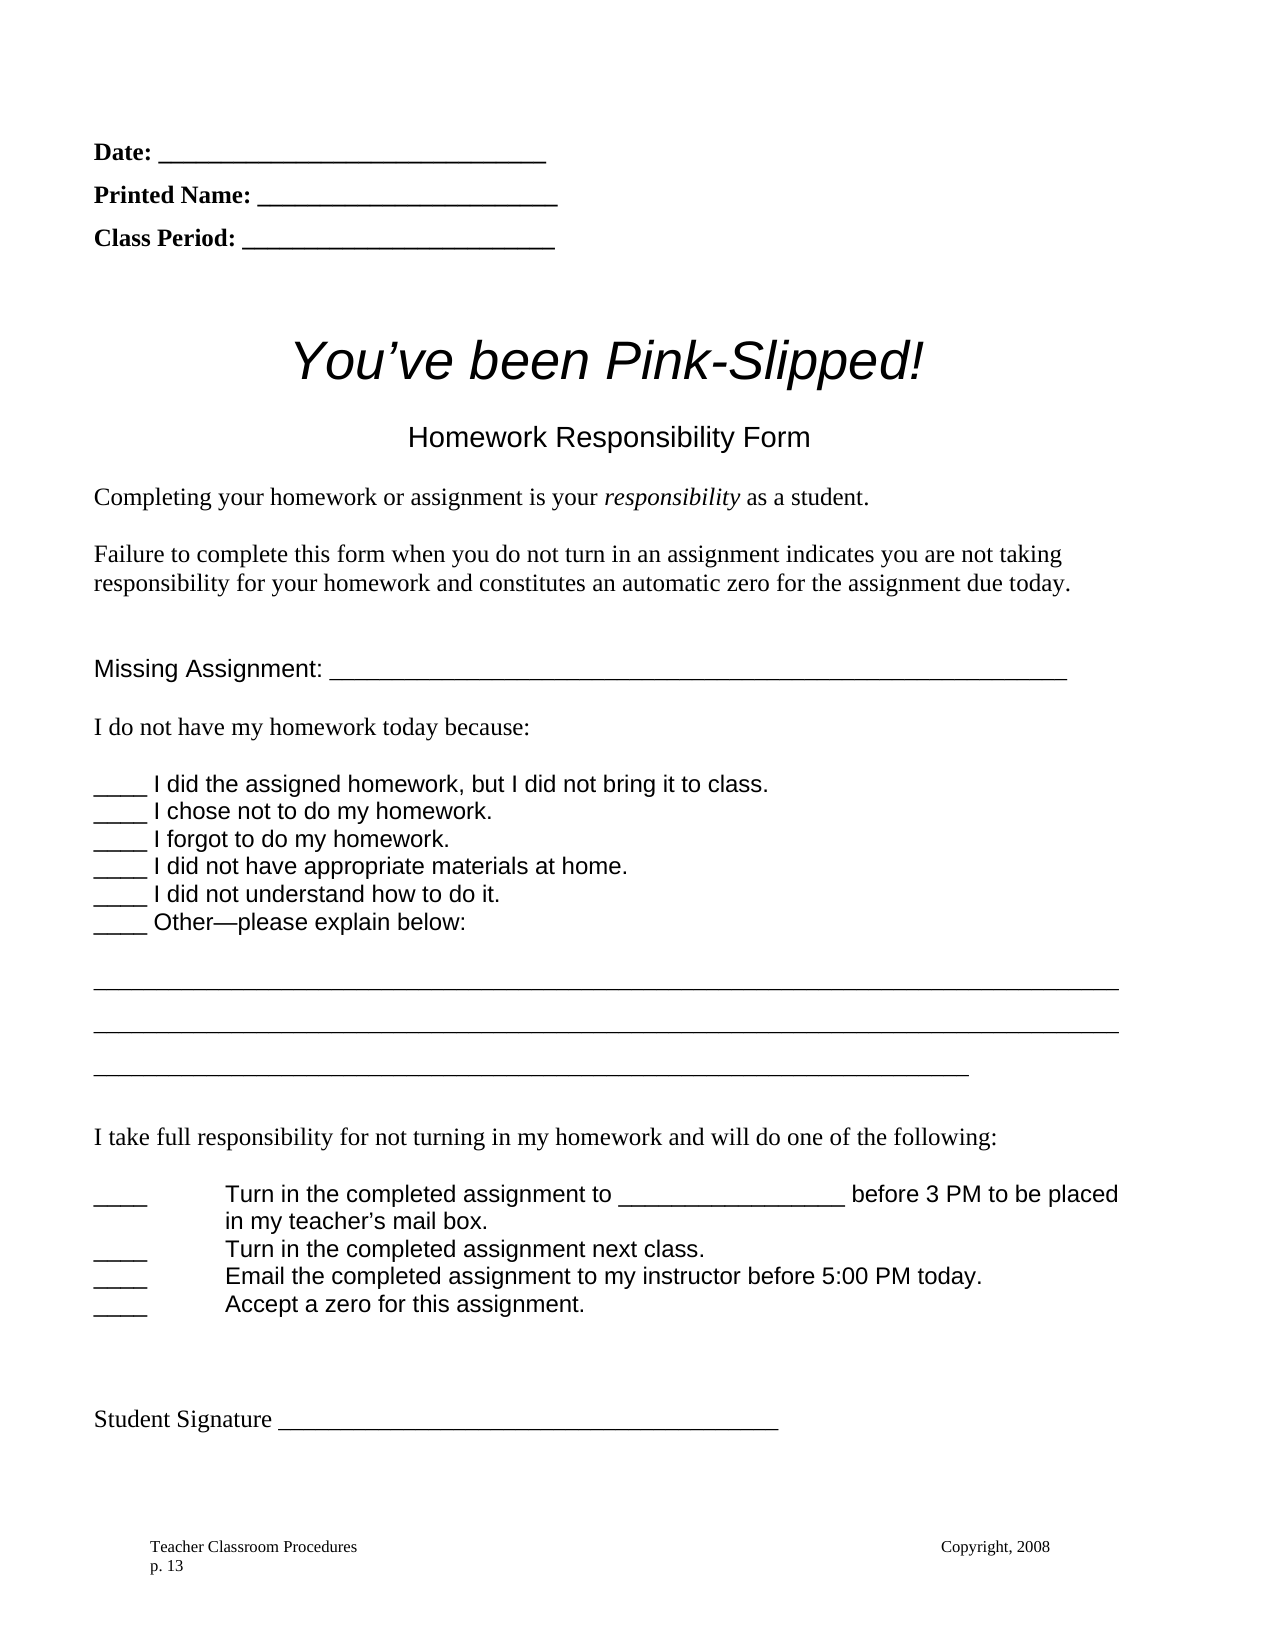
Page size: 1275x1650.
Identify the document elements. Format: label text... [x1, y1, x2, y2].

text I do not have my homework today because: [94, 712, 1125, 741]
text Failure to complete this form when you do not turn in an assignment indicates you are not taking responsibility for your homework and constitutes an automatic zero for the assignment due today. [94, 539, 1150, 597]
text Class Period: _________________________ [94, 223, 1125, 252]
text Homework Responsibility Form [94, 419, 1125, 453]
text ____ Email the completed assignment to my instructor before today. [94, 1262, 1125, 1290]
text ____ Accept a zero for this assignment. [94, 1290, 1125, 1317]
text Date: _______________________________ [94, 137, 1125, 166]
text ____ I did not have appropriate materials at home. [94, 852, 1125, 880]
text ____ I did not understand how to do it. [94, 880, 1125, 907]
text __________________________________________________________________________________________________________________________________________________________________________________________________________________________________________ [94, 964, 1125, 1079]
text ____ Turn in the completed assignment to _________________ before to be placed in my teacher’s mail box. [94, 1179, 1125, 1235]
text I take full responsibility for not turning in my homework and will do one of the following: [94, 1122, 1125, 1151]
text ____ I chose not to do my homework. [94, 797, 1125, 825]
text Student Signature ________________________________________ [94, 1404, 1125, 1432]
text You’ve been Pink-Slipped! [94, 328, 1125, 391]
text ____ Turn in the completed assignment next class. [94, 1235, 1125, 1262]
text Completing your homework or assignment is your responsibility as a student. [94, 482, 1150, 539]
text Missing Assignment: ___________________________________________________________ [94, 654, 1125, 683]
text ____ I forgot to do my homework. [94, 825, 1125, 852]
text Printed Name: ________________________ [94, 180, 1125, 209]
text ____ Other—please explain below: [94, 907, 1125, 935]
text ____ I did the assigned homework, but I did not bring it to class. [94, 769, 1125, 797]
